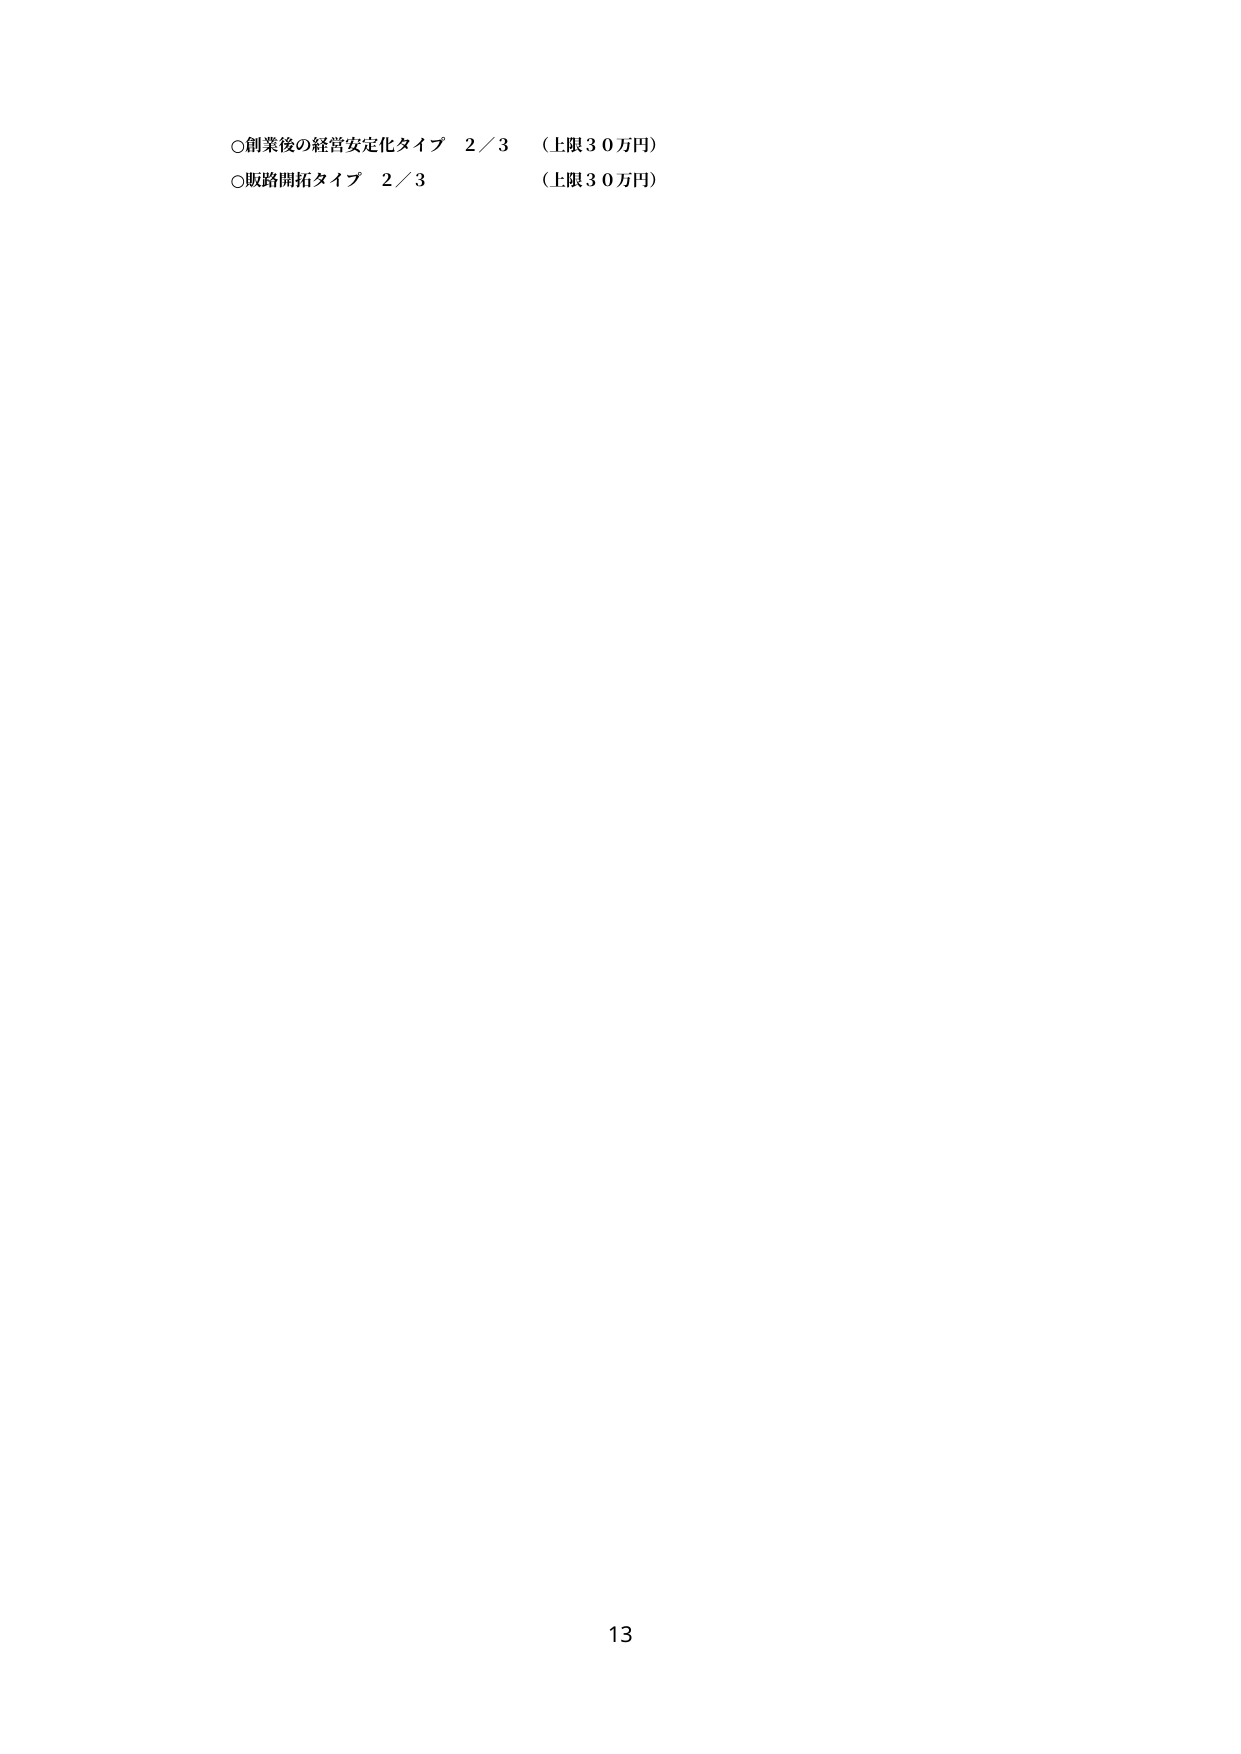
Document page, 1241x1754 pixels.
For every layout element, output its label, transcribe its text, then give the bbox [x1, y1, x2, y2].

text ○販路開拓タイプ ２／３ （上限３０万円） [130, 162, 1110, 196]
text ○創業後の経営安定化タイプ ２／３ （上限３０万円） [130, 127, 1110, 162]
